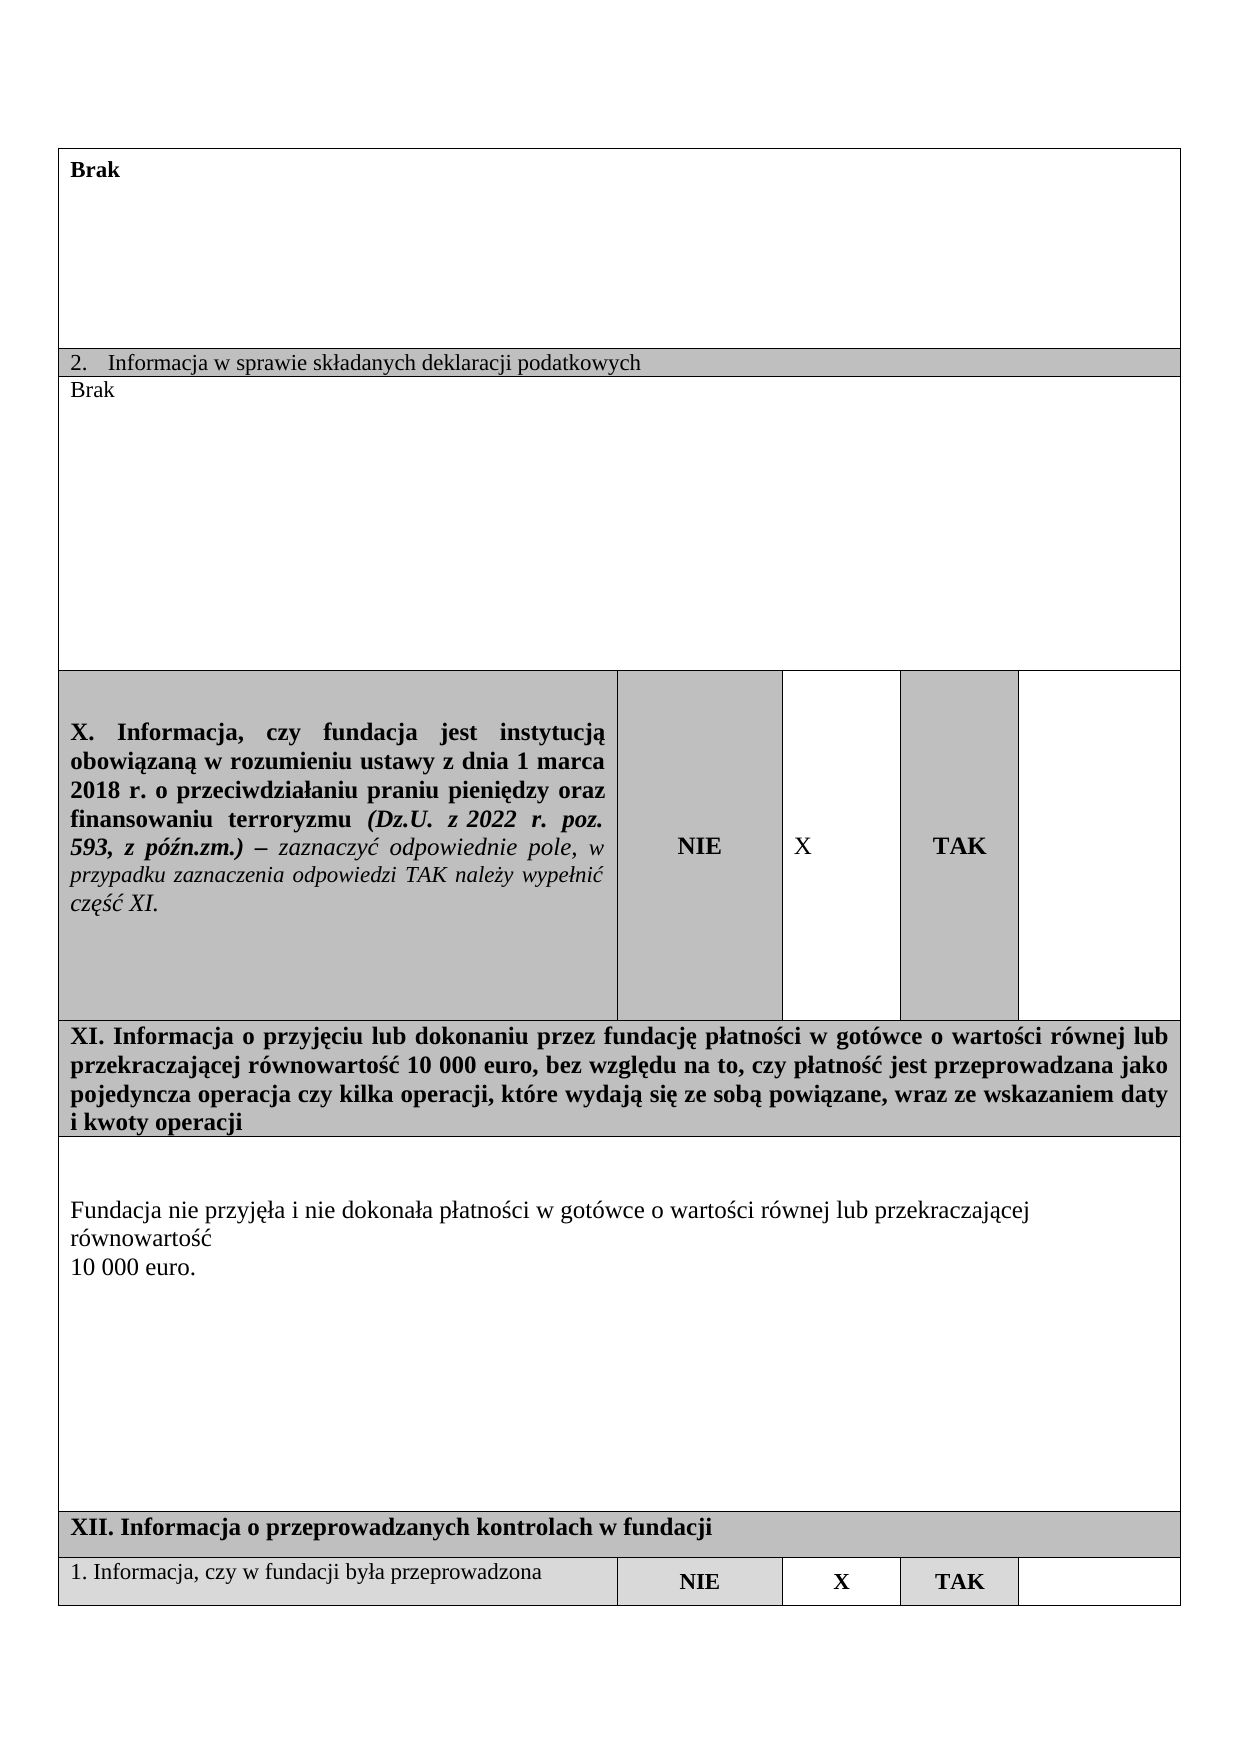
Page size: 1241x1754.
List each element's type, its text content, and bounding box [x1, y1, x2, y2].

table_cell NIE [618, 1558, 782, 1605]
table_cell TAK [901, 671, 1018, 1020]
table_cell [59, 1558, 617, 1605]
table_cell XII. Informacja o przeprowadzanych kontrolach w fundacji [59, 1512, 1180, 1557]
table_cell Informacja w sprawie składanych deklaracji podatkowych [59, 349, 1180, 376]
table_cell XI. Informacja o przyjęciu lub dokonaniu przez fundację płatności w gotówce o wartości równej lub przekraczającej równowartość 10 000 euro, bez względu na to, czy płatność jest przeprowadzana jako pojedyncza operacja czy kilka operacji, które wydają się ze sobą powiązane, wraz ze wskazaniem daty i kwoty operacji [59, 1021, 1180, 1136]
table_cell X. Informacja, czy fundacja jest instytucją obowiązaną w rozumieniu ustawy z dnia 1 marca 2018 r. o przeciwdziałaniu praniu pieniędzy oraz finansowaniu terroryzmu (Dz.U. z 2022 r. poz. 593, z późn.zm.) – zaznaczyć odpowiednie pole, w przypadku zaznaczenia odpowiedzi TAK należy wypełnić część XI. [59, 671, 617, 1020]
table_cell TAK [901, 1558, 1018, 1605]
table_cell Brak [59, 377, 1180, 670]
table_cell X [783, 671, 900, 1020]
table_cell Brak [59, 149, 1180, 347]
table_cell NIE [618, 671, 782, 1020]
table_cell [1019, 671, 1180, 1020]
table_cell Fundacja nie przyjęła i nie dokonała płatności w gotówce o wartości równej lub przekraczającej równowartość 10 000 euro. [59, 1137, 1180, 1511]
table_cell X [783, 1558, 900, 1605]
table_cell [1019, 1558, 1180, 1605]
